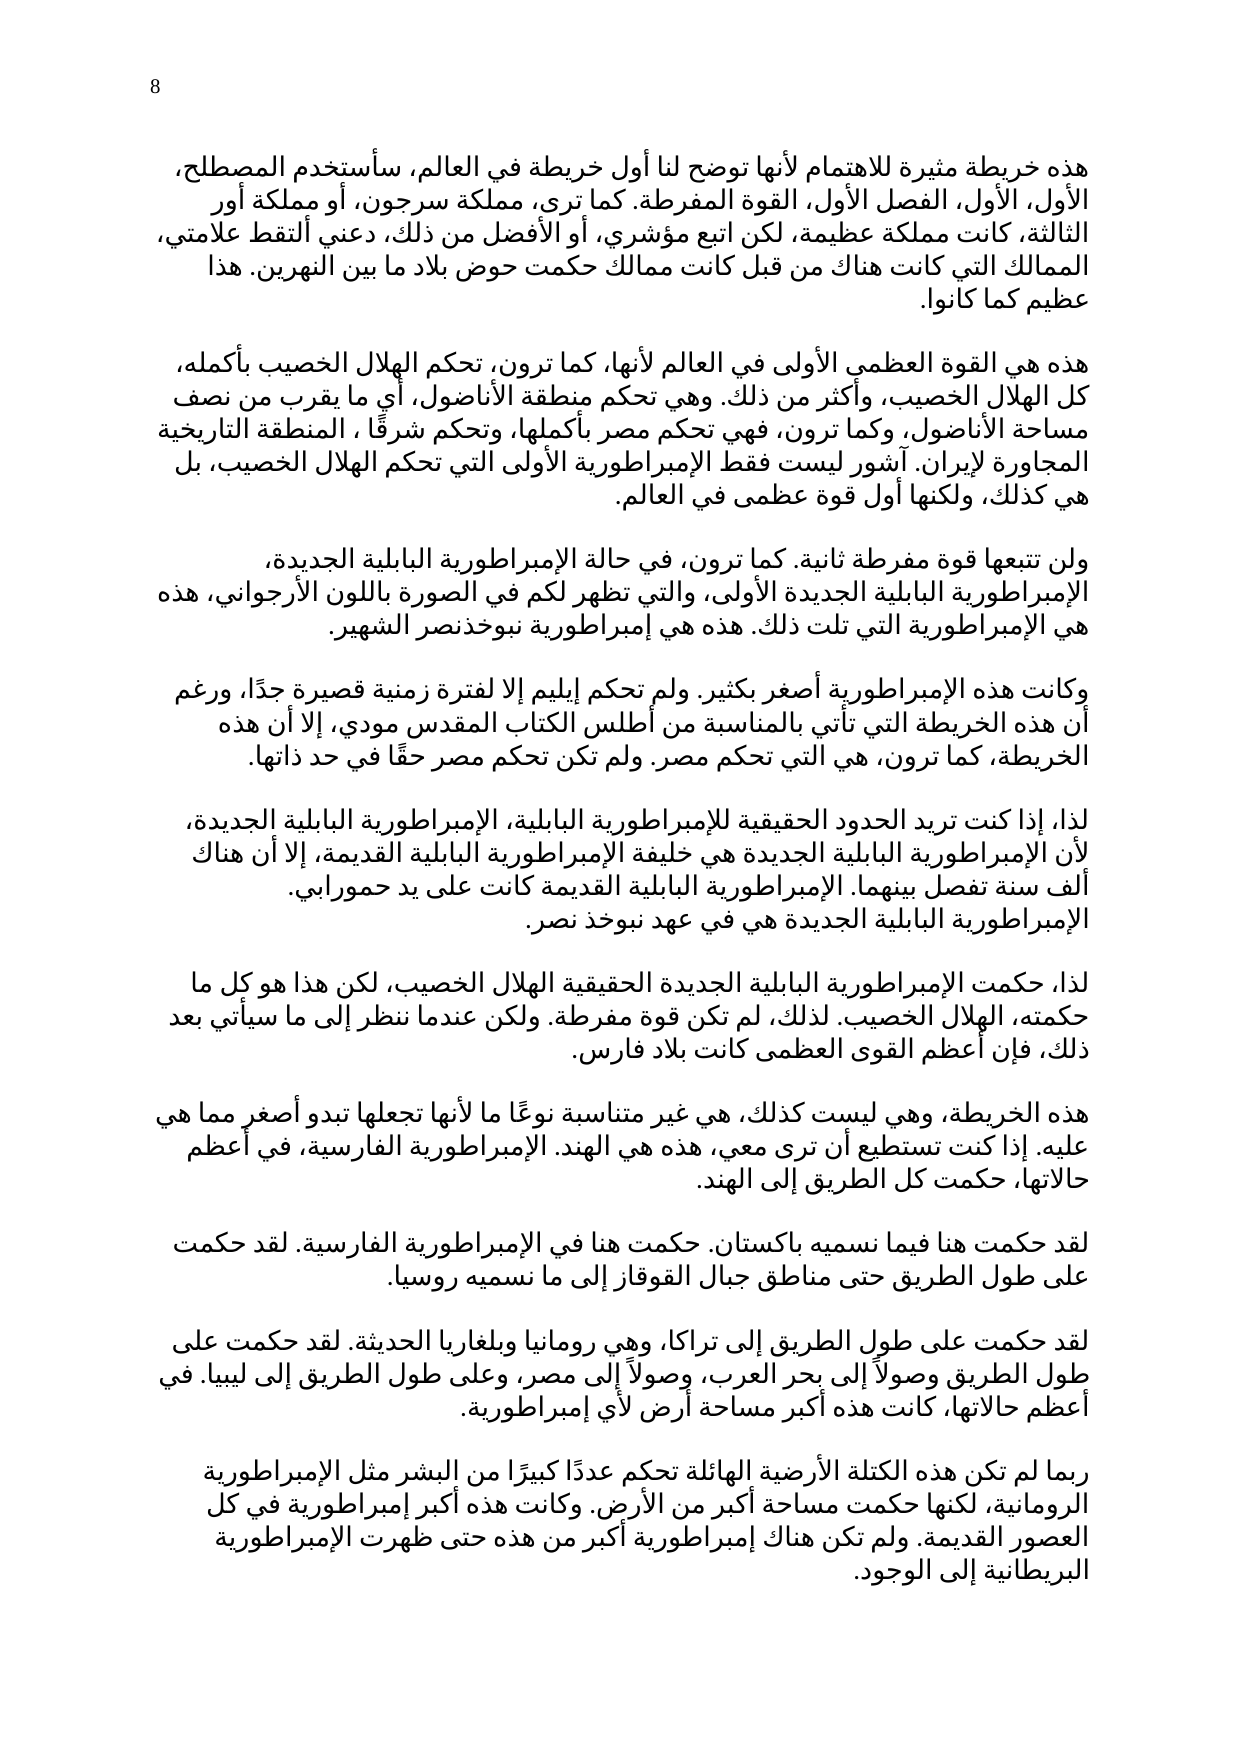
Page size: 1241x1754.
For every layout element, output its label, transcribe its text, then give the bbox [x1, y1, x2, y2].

text هذه هي القوة العظمى الأولى في العالم لأنها، كما ترون، تحكم الهلال الخصيب بأكمله، كل الهلال الخصيب، وأكثر من ذلك. وهي تحكم منطقة الأناضول، أي ما يقرب من نصف مساحة الأناضول، وكما ترون، فهي تحكم مصر بأكملها، وتحكم شرقًا ، المنطقة التاريخية المجاورة لإيران. آشور ليست فقط الإمبراطورية الأولى التي تحكم الهلال الخصيب، بل هي كذلك، ولكنها أول قوة عظمى في العالم. [150, 346, 1090, 511]
text لقد حكمت هنا فيما نسميه باكستان. حكمت هنا في الإمبراطورية الفارسية. لقد حكمت على طول الطريق حتى مناطق جبال القوقاز إلى ما نسميه روسيا. [150, 1227, 1090, 1293]
text ربما لم تكن هذه الكتلة الأرضية الهائلة تحكم عددًا كبيرًا من البشر مثل الإمبراطورية الرومانية، لكنها حكمت مساحة أكبر من الأرض. وكانت هذه أكبر إمبراطورية في كل العصور القديمة. ولم تكن هناك إمبراطورية أكبر من هذه حتى ظهرت الإمبراطورية البريطانية إلى الوجود. [150, 1454, 1090, 1586]
text هذه الخريطة، وهي ليست كذلك، هي غير متناسبة نوعًا ما لأنها تجعلها تبدو أصغر مما هي عليه. إذا كنت تستطيع أن ترى معي، هذه هي الهند. الإمبراطورية الفارسية، في أعظم حالاتها، حكمت كل الطريق إلى الهند. [150, 1096, 1090, 1195]
text لذا، إذا كنت تريد الحدود الحقيقية للإمبراطورية البابلية، الإمبراطورية البابلية الجديدة، لأن الإمبراطورية البابلية الجديدة هي خليفة الإمبراطورية البابلية القديمة، إلا أن هناك ألف سنة تفصل بينهما. الإمبراطورية البابلية القديمة كانت على يد حمورابي. الإمبراطورية البابلية الجديدة هي في عهد نبوخذ نصر. [150, 803, 1090, 935]
text ولن تتبعها قوة مفرطة ثانية. كما ترون، في حالة الإمبراطورية البابلية الجديدة، الإمبراطورية البابلية الجديدة الأولى، والتي تظهر لكم في الصورة باللون الأرجواني، هذه هي الإمبراطورية التي تلت ذلك. هذه هي إمبراطورية نبوخذنصر الشهير. [150, 542, 1090, 642]
text وكانت هذه الإمبراطورية أصغر بكثير. ولم تحكم إيليم إلا لفترة زمنية قصيرة جدًا، ورغم أن هذه الخريطة التي تأتي بالمناسبة من أطلس الكتاب المقدس مودي، إلا أن هذه الخريطة، كما ترون، هي التي تحكم مصر. ولم تكن تحكم مصر حقًا في حد ذاتها. [150, 673, 1090, 772]
text لذا، حكمت الإمبراطورية البابلية الجديدة الحقيقية الهلال الخصيب، لكن هذا هو كل ما حكمته، الهلال الخصيب. لذلك، لم تكن قوة مفرطة. ولكن عندما ننظر إلى ما سيأتي بعد ذلك، فإن أعظم القوى العظمى كانت بلاد فارس. [150, 966, 1090, 1065]
text لقد حكمت على طول الطريق إلى تراكا، وهي رومانيا وبلغاريا الحديثة. لقد حكمت على طول الطريق وصولاً إلى بحر العرب، وصولاً إلى مصر، وعلى طول الطريق إلى ليبيا. في أعظم حالاتها، كانت هذه أكبر مساحة أرض لأي إمبراطورية. [150, 1324, 1090, 1423]
text هذه خريطة مثيرة للاهتمام لأنها توضح لنا أول خريطة في العالم، سأستخدم المصطلح، الأول، الأول، الفصل الأول، القوة المفرطة. كما ترى، مملكة سرجون، أو مملكة أور الثالثة، كانت مملكة عظيمة، لكن اتبع مؤشري، أو الأفضل من ذلك، دعني ألتقط علامتي، الممالك التي كانت هناك من قبل كانت ممالك حكمت حوض بلاد ما بين النهرين. هذا عظيم كما كانوا. [150, 150, 1090, 315]
